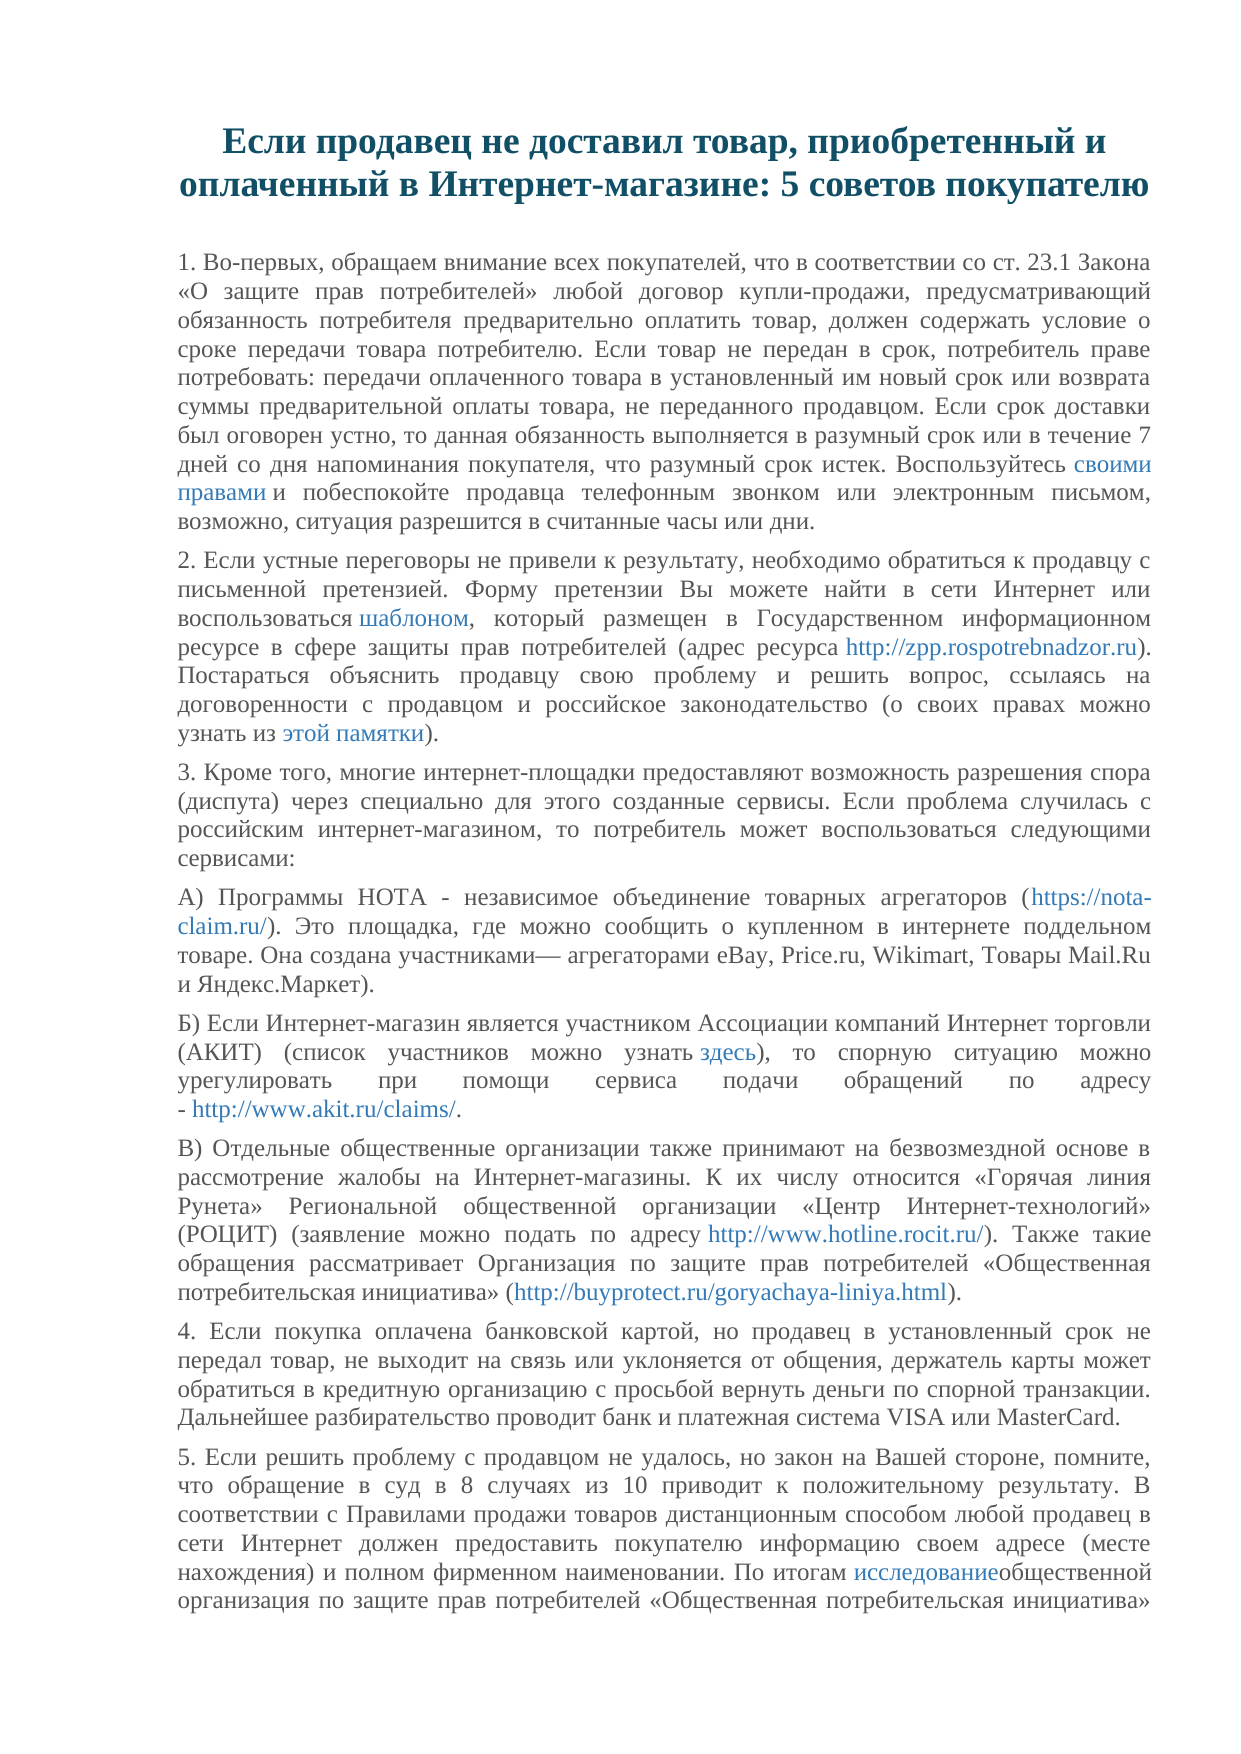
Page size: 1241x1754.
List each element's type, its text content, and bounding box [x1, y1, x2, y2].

text 2. Если устные переговоры не привели к результату, необходимо обратиться к продавцу с письменной претензией. Форму претензии Вы можете найти в сети Интернет или воспользоваться шаблоном, который размещен в Государственном информационном ресурсе в сфере защиты прав потребителей (адрес ресурса http://zpp.rospotrebnadzor.ru). Постараться объяснить продавцу свою проблему и решить вопрос, ссылаясь на договоренности с продавцом и российское законодательство (о своих правах можно узнать из этой памятки). [177, 545, 1152, 747]
text 1. Во-первых, обращаем внимание всех покупателей, что в соответствии со ст. 23.1 Закона «О защите прав потребителей» любой договор купли-продажи, предусматривающий обязанность потребителя предварительно оплатить товар, должен содержать условие о сроке передачи товара потребителю. Если товар не передан в срок, потребитель праве потребовать: передачи оплаченного товара в установленный им новый срок или возврата суммы предварительной оплаты товара, не переданного продавцом. Если срок доставки был оговорен устно, то данная обязанность выполняется в разумный срок или в течение 7 дней со дня напоминания покупателя, что разумный срок истек. Воспользуйтесь своими правами и побеспокойте продавца телефонным звонком или электронным письмом, возможно, ситуация разрешится в считанные часы или дни. [177, 247, 1152, 535]
text В) Отдельные общественные организации также принимают на безвозмездной основе в рассмотрение жалобы на Интернет-магазины. К их числу относится «Горячая линия Рунета» Региональной общественной организации «Центр Интернет-технологий» (РОЦИТ) (заявление можно подать по адресу http://www.hotline.rocit.ru/). Также такие обращения рассматривает Организация по защите прав потребителей «Общественная потребительская инициатива» (http://buyprotect.ru/goryachaya-liniya.html). [177, 1133, 1152, 1306]
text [177, 1442, 1152, 1614]
text Б) Если Интернет-магазин является участником Ассоциации компаний Интернет торговли (АКИТ) (список участников можно узнать здесь), то спорную ситуацию можно урегулировать при помощи сервиса подачи обращений по адресу - http://www.akit.ru/claims/. [177, 1008, 1152, 1123]
text 4. Если покупка оплачена банковской картой, но продавец в установленный срок не передал товар, не выходит на связь или уклоняется от общения, держатель карты может обратиться в кредитную организацию с просьбой вернуть деньги по спорной транзакции. Дальнейшее разбирательство проводит банк и платежная система VISA или MasterCard. [177, 1316, 1152, 1431]
text Если продавец не доставил товар, приобретенный и оплаченный в Интернет-магазине: 5 советов покупателю [177, 118, 1152, 204]
text А) Программы НОТА - независимое объединение товарных агрегаторов (https://nota-claim.ru/). Это площадка, где можно сообщить о купленном в интернете поддельном товаре. Она создана участниками— агрегаторами eBay, Price.ru, Wikimart, Товары Mail.Ru и Яндекс.Маркет). [177, 882, 1152, 997]
text 3. Кроме того, многие интернет-площадки предоставляют возможность разрешения спора (диспута) через специально для этого созданные сервисы. Если проблема случилась с российским интернет-магазином, то потребитель может воспользоваться следующими сервисами: [177, 757, 1152, 872]
